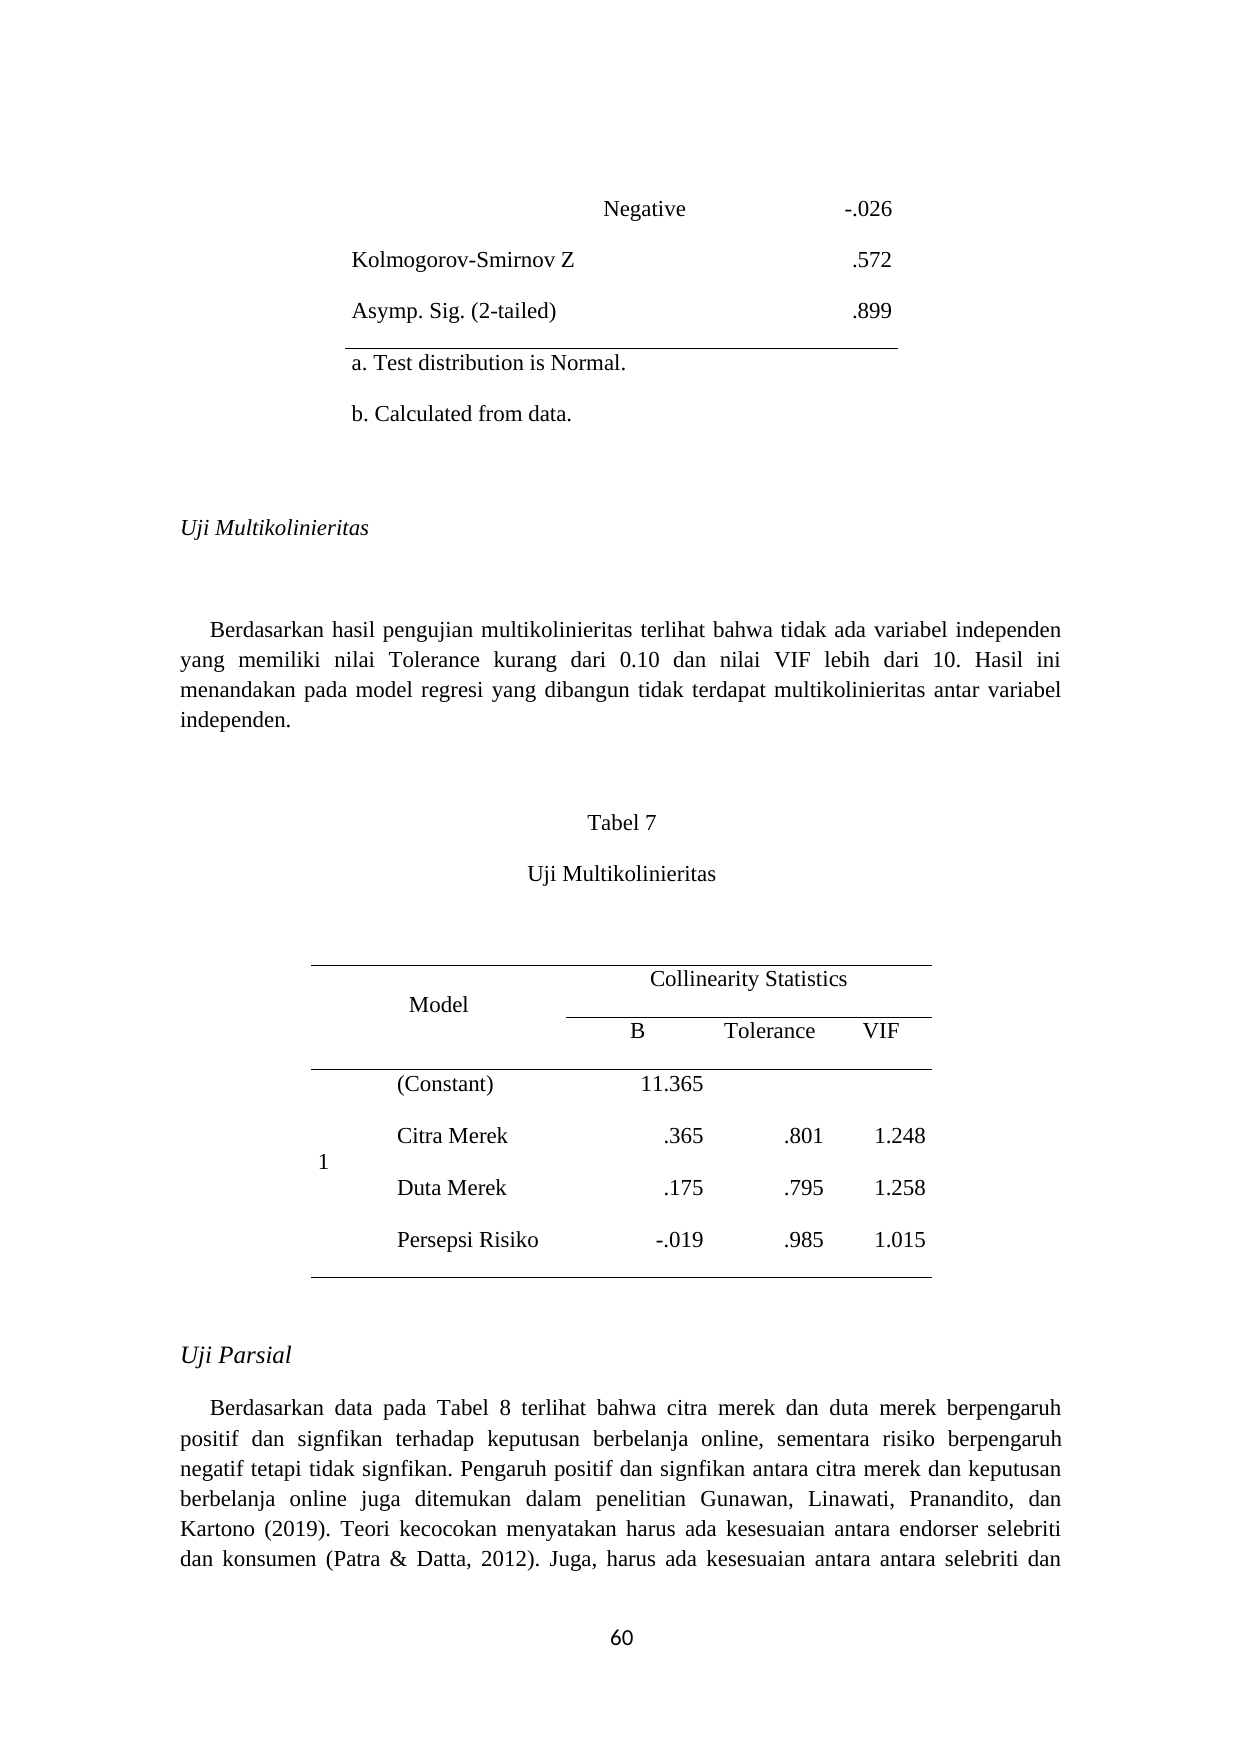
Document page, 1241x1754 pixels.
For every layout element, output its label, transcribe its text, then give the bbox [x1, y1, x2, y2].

text Uji Multikolinieritas [180, 859, 1063, 886]
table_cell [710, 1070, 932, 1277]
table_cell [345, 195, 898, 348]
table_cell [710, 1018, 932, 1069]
text Tabel 7 [180, 808, 1063, 835]
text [180, 1394, 1063, 1572]
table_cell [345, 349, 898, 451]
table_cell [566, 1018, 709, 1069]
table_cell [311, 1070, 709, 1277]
text Uji Parsial [180, 1341, 1063, 1369]
text Berdasarkan hasil pengujian multikolinieritas terlihat bahwa tidak ada variabel independen yang memiliki nilai Tolerance kurang dari 0.10 dan nilai VIF lebih dari 10. Hasil ini menandakan pada model regresi yang dibangun tidak terdapat multikolinieritas antar variabel independen. [180, 616, 1063, 733]
text Uji Multikolinieritas [180, 514, 1063, 540]
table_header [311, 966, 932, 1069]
